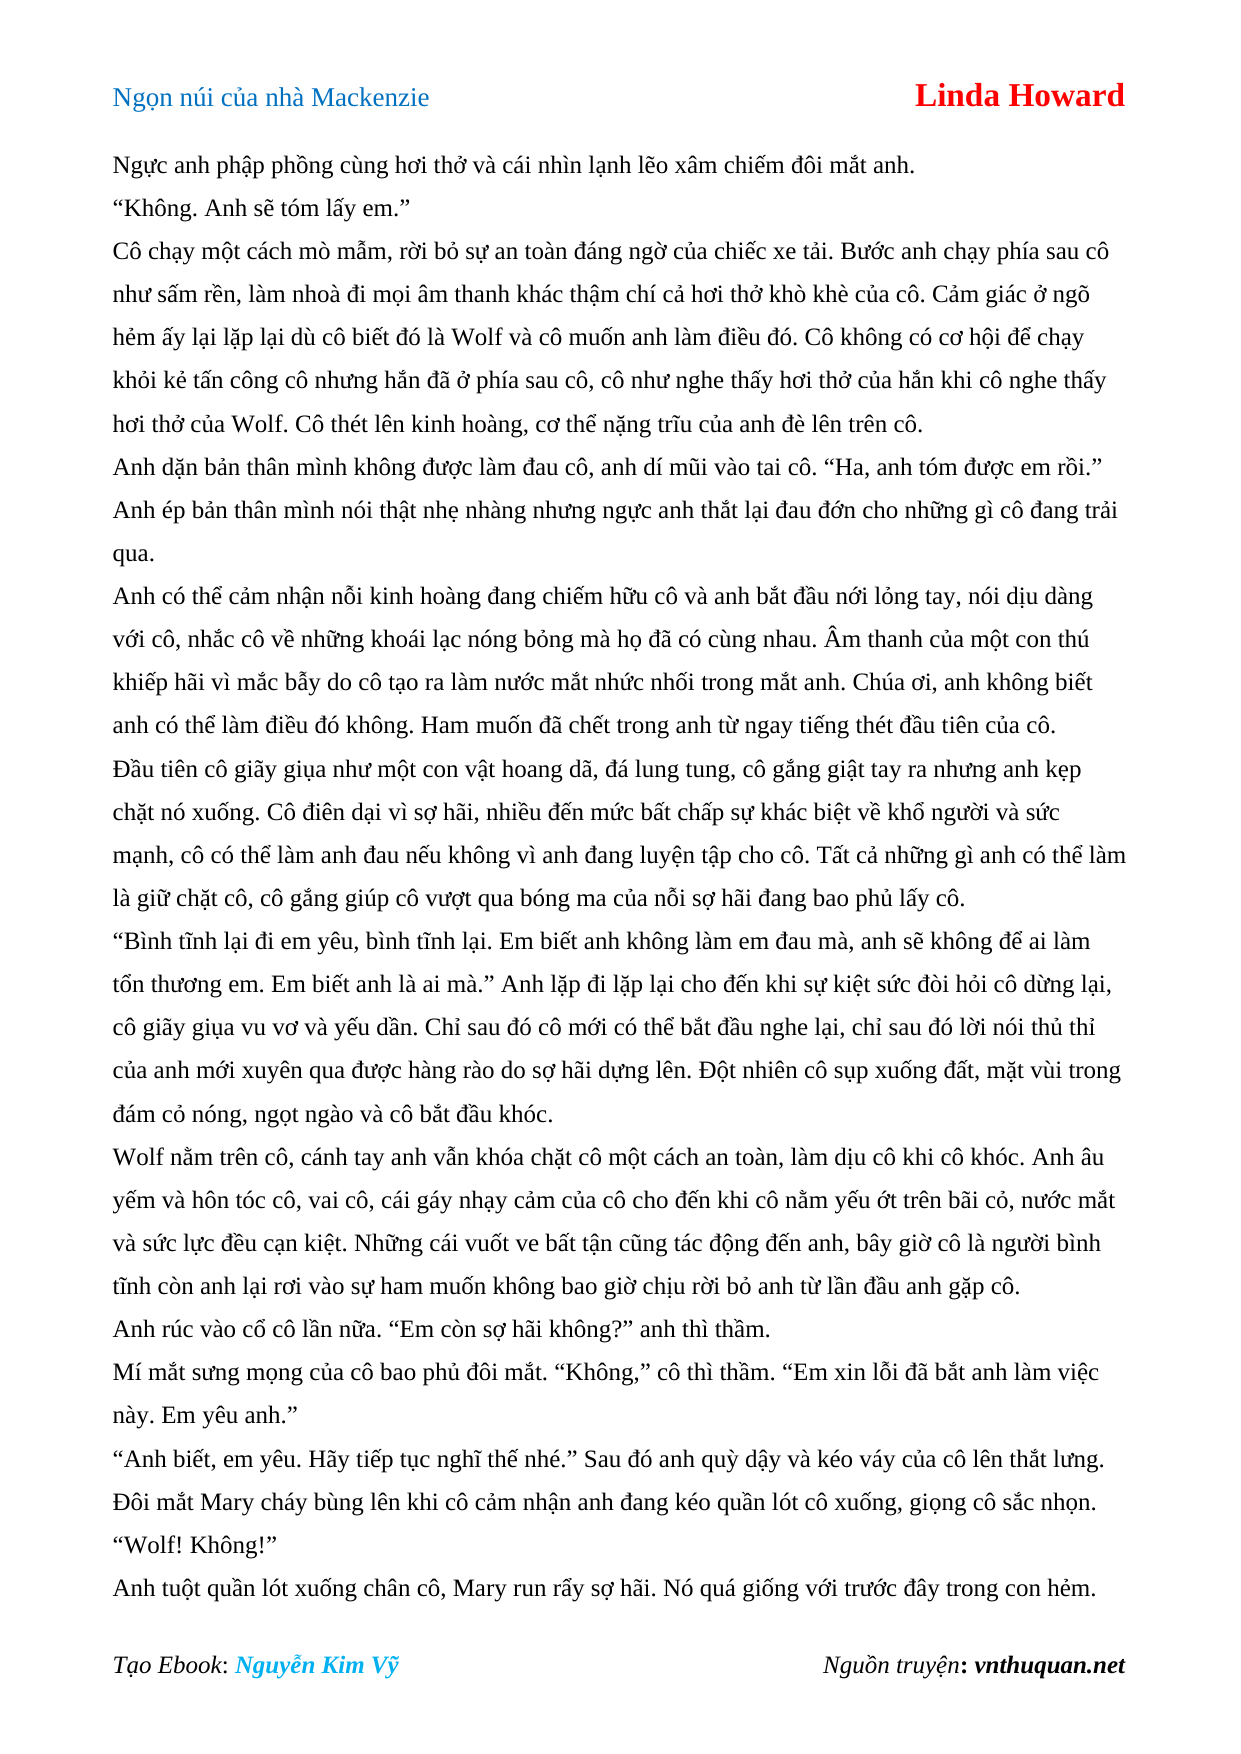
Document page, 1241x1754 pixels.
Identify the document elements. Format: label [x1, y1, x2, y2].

text [112, 150, 1128, 1602]
